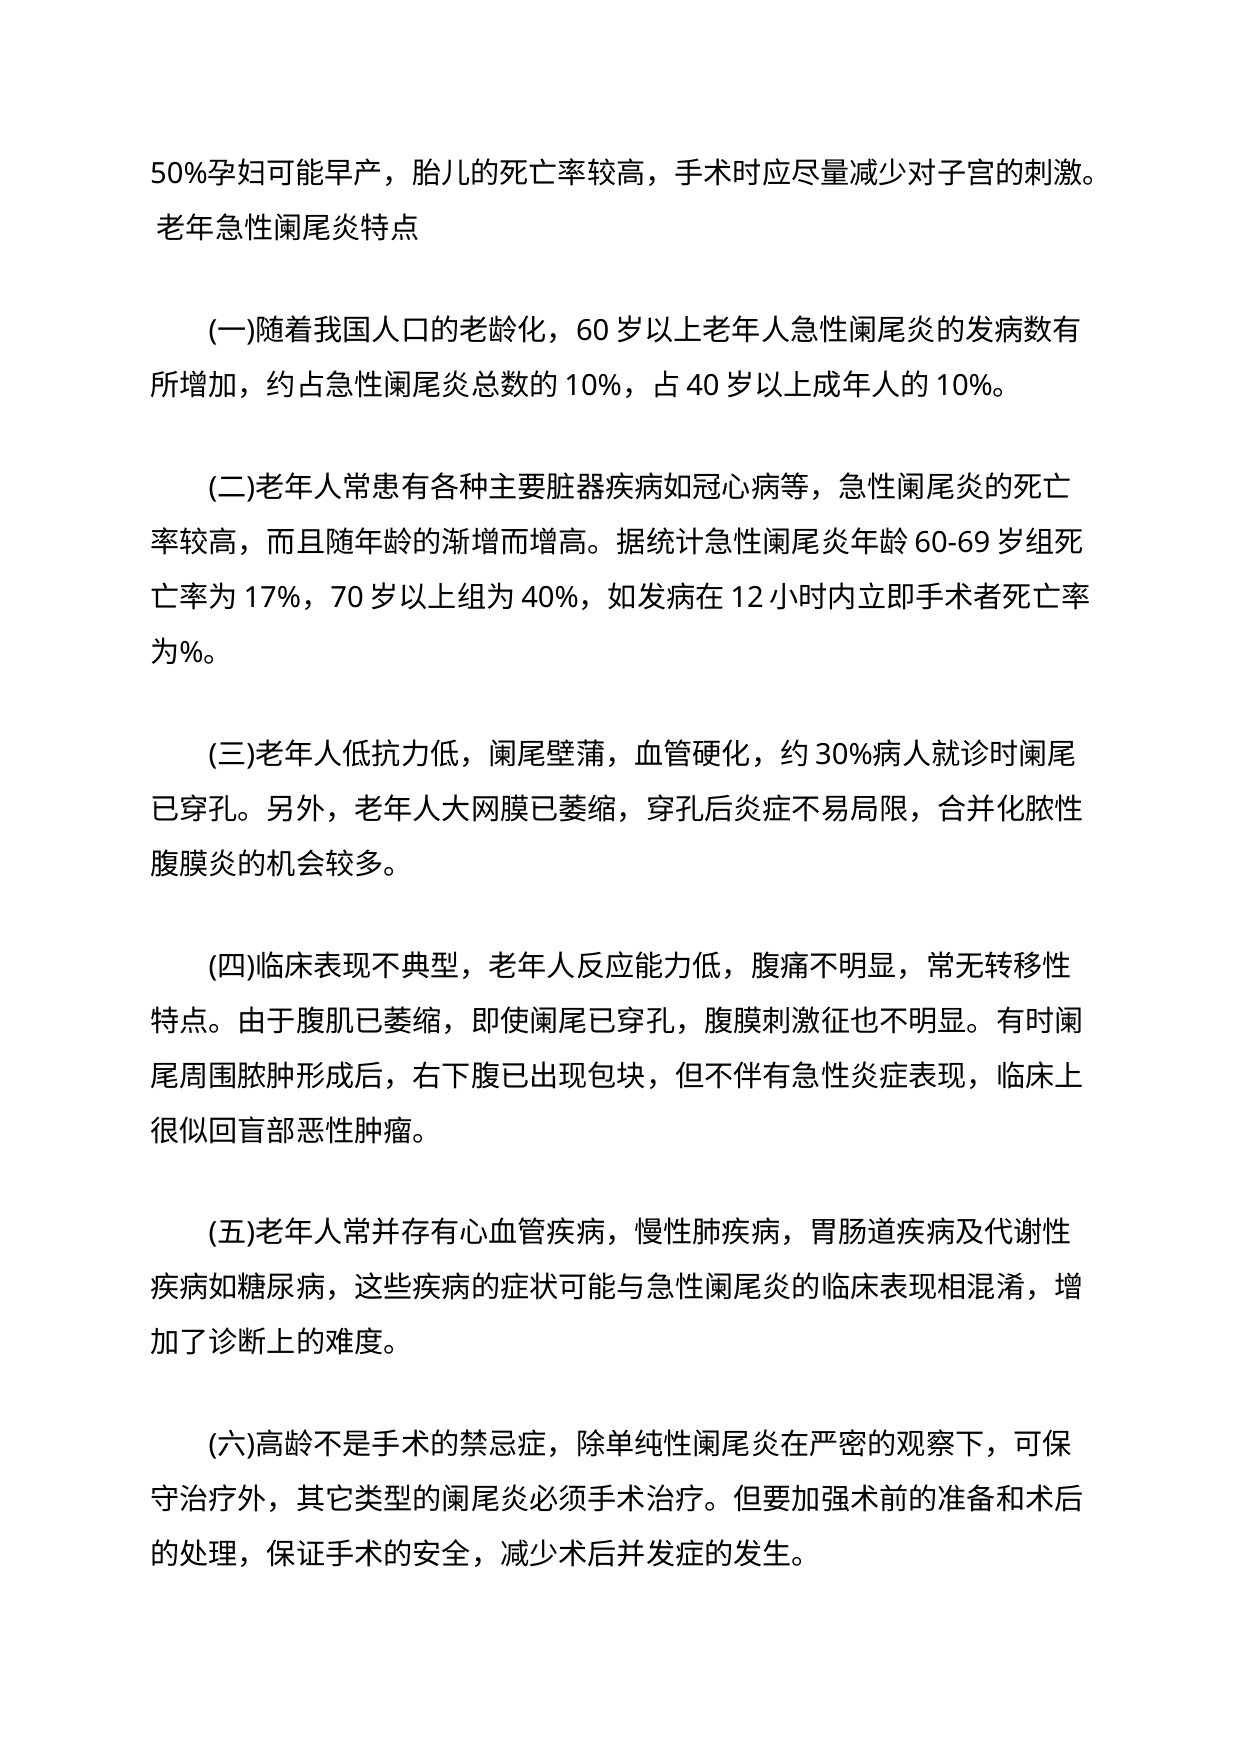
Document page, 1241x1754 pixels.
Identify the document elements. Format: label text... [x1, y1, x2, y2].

text (五)老年人常并存有心血管疾病，慢性肺疾病，胃肠道疾病及代谢性疾病如糖尿病，这些疾病的症状可能与急性阑尾炎的临床表现相混淆，增加了诊断上的难度。 [150, 1209, 1090, 1361]
text (一)随着我国人口的老龄化，60岁以上老年人急性阑尾炎的发病数有所增加，约占急性阑尾炎总数的10%，占40岁以上成年人的10%。 [150, 307, 1090, 404]
text (四)临床表现不典型，老年人反应能力低，腹痛不明显，常无转移性特点。由于腹肌已萎缩，即使阑尾已穿孔，腹膜刺激征也不明显。有时阑尾周围脓肿形成后，右下腹已出现包块，但不伴有急性炎症表现，临床上很似回盲部恶性肿瘤。 [150, 942, 1090, 1149]
text (二)老年人常患有各种主要脏器疾病如冠心病等，急性阑尾炎的死亡率较高，而且随年龄的渐增而增高。据统计急性阑尾炎年龄60-69岁组死亡率为17%，70岁以上组为40%，如发病在12小时内立即手术者死亡率为%。 [150, 464, 1090, 671]
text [150, 150, 1090, 247]
text (六)高龄不是手术的禁忌症，除单纯性阑尾炎在严密的观察下，可保守治疗外，其它类型的阑尾炎必须手术治疗。但要加强术前的准备和术后的处理，保证手术的安全，减少术后并发症的发生。 [150, 1421, 1090, 1573]
text (三)老年人低抗力低，阑尾壁蒲，血管硬化，约30%病人就诊时阑尾已穿孔。另外，老年人大网膜已萎缩，穿孔后炎症不易局限，合并化脓性腹膜炎的机会较多。 [150, 731, 1090, 883]
